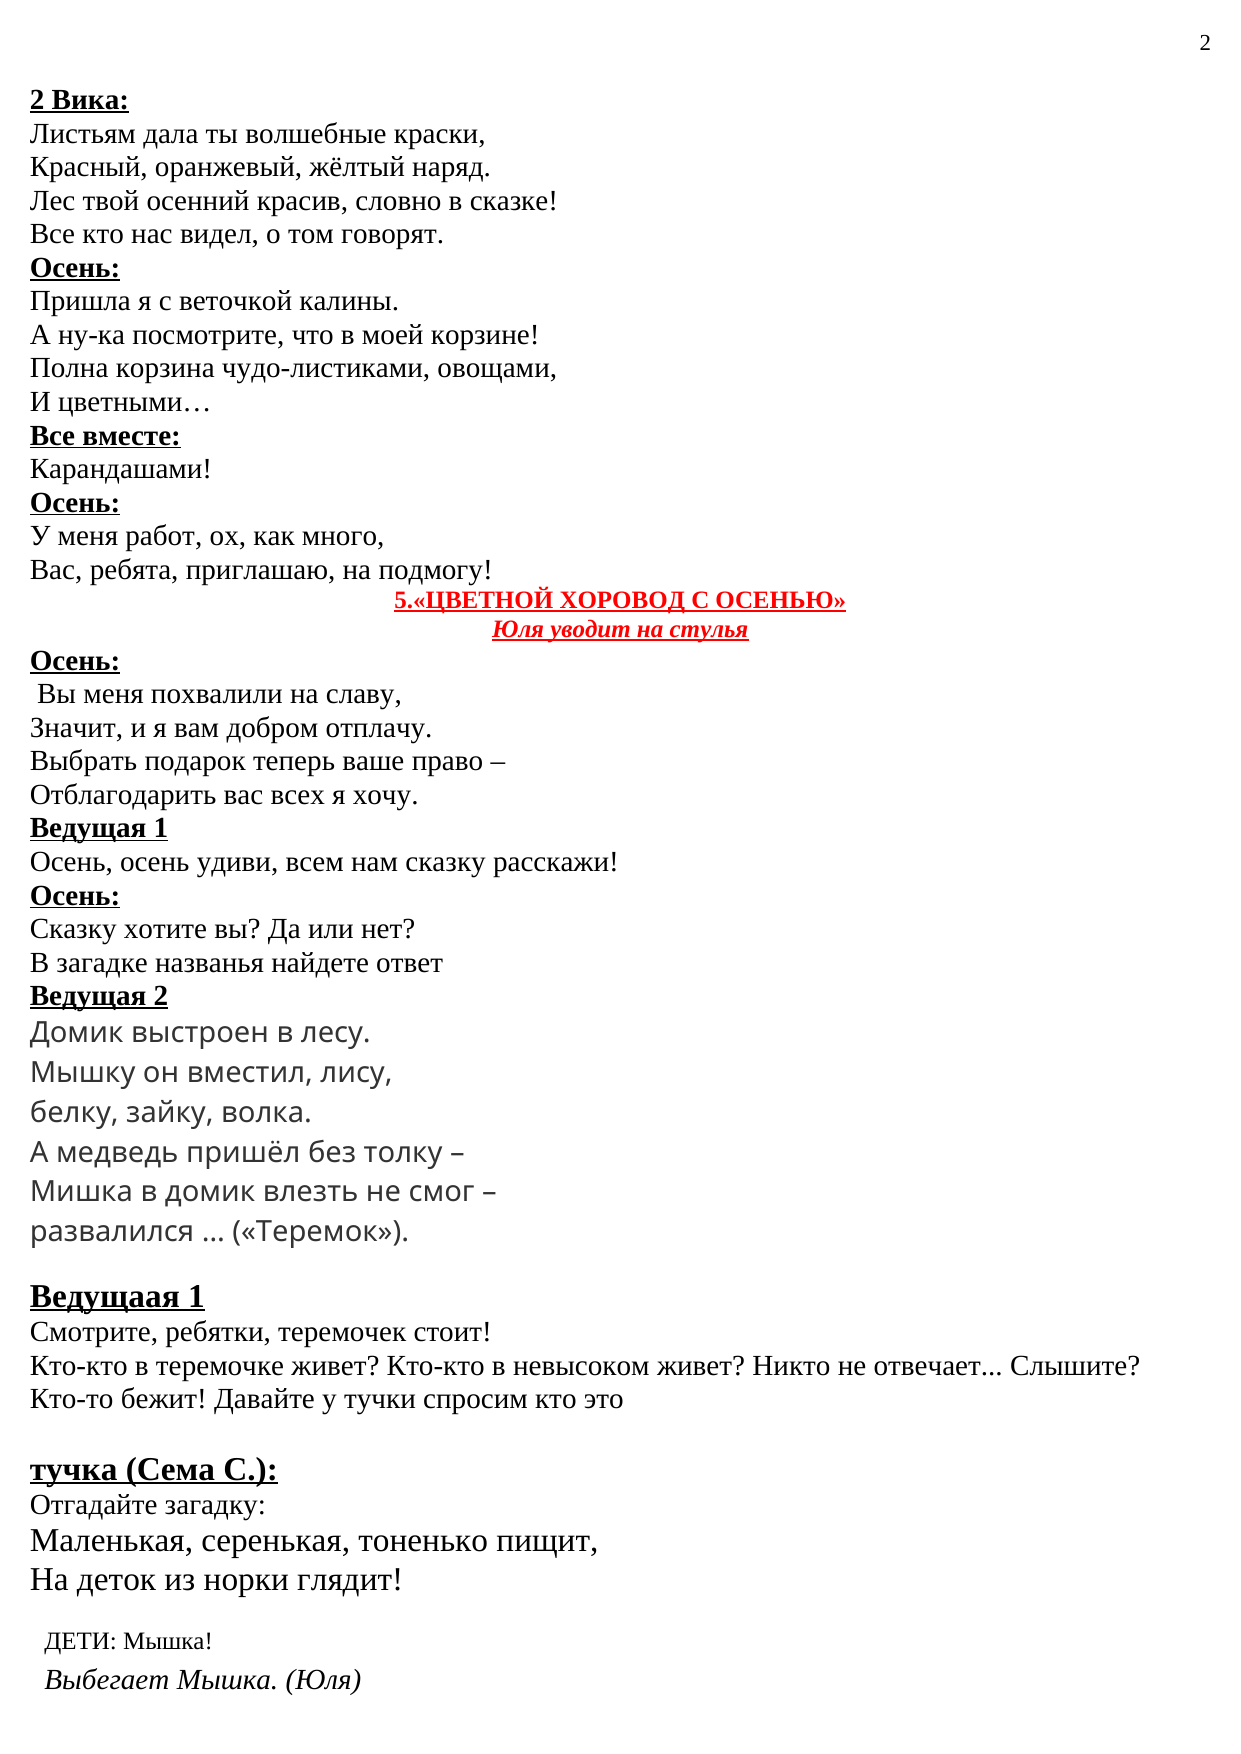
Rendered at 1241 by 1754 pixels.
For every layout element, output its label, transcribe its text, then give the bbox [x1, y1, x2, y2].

text Ведущая 2 [29, 978, 1211, 1012]
text Сказку хотите вы? Да или нет? [29, 911, 1211, 945]
text Мишка в домик влезть не смог – [29, 1171, 1211, 1210]
text Юля уводит на стулья [29, 614, 1211, 643]
text Полна корзина чудо-листиками, овощами, [29, 351, 1211, 384]
text Выбрать подарок теперь ваше право – [29, 743, 1211, 777]
text Значит, и я вам добром отплачу. [29, 710, 1211, 743]
text Осень: [29, 485, 1211, 518]
text развалился … («Теремок»). [29, 1210, 1211, 1276]
text У меня работ, ох, как много, [29, 518, 1211, 552]
text Домик выстроен в лесу. [29, 1012, 1211, 1051]
text Все кто нас видел, о том говорят. [29, 216, 1211, 250]
text Кто-кто в теремочке живет? Кто-кто в невысоком живет? Никто не отвечает... Слышите? Кто-то бежит! Давайте у тучки спросим кто это [29, 1348, 1153, 1415]
text Листьям дала ты волшебные краски, [29, 116, 1211, 149]
text 2 Вика: [29, 82, 1211, 116]
text Лес твой осенний красив, словно в сказке! [29, 183, 1211, 216]
text Отгадайте загадку: [29, 1487, 1153, 1521]
text ДЕТИ: Мышка! [44, 1626, 1211, 1655]
text Карандашами! [29, 451, 1211, 485]
text Осень: [29, 643, 1211, 676]
text Красный, оранжевый, жёлтый наряд. [29, 149, 1211, 183]
text Маленькая, серенькая, тоненько пищит, [29, 1521, 1211, 1559]
text Вы меня похвалили на славу, [29, 676, 1211, 710]
text Смотрите, ребятки, теремочек стоит! [29, 1314, 1194, 1348]
text На деток из норки глядит! [29, 1559, 1211, 1597]
text белку, зайку, волка. [29, 1091, 1211, 1131]
text Все вместе: [29, 418, 1211, 451]
text В загадке названья найдете ответ [29, 945, 1211, 978]
text А медведь пришёл без толку – [29, 1131, 1211, 1171]
text Ведущая 1 [29, 811, 1211, 844]
text Пришла я с веточкой калины. [29, 283, 1211, 317]
text И цветными… [29, 384, 1211, 418]
text Ведущаая 1 [29, 1276, 1211, 1314]
text Осень: [29, 878, 1211, 911]
text Мышку он вместил, лису, [29, 1051, 1211, 1091]
text Выбегает Мышка. (Юля) [44, 1662, 1211, 1696]
text Отблагодарить вас всех я хочу. [29, 777, 1211, 811]
text Осень: [29, 250, 1211, 283]
text 5.«ЦВЕТНОЙ ХОРОВОД С ОСЕНЬЮ» [29, 585, 1211, 614]
text А ну-ка посмотрите, что в моей корзине! [29, 317, 1211, 351]
text тучка (Сема С.): [29, 1449, 1211, 1487]
text Вас, ребята, приглашаю, на подмогу! [29, 552, 1211, 585]
text Осень, осень удиви, всем нам сказку расскажи! [29, 844, 1211, 878]
